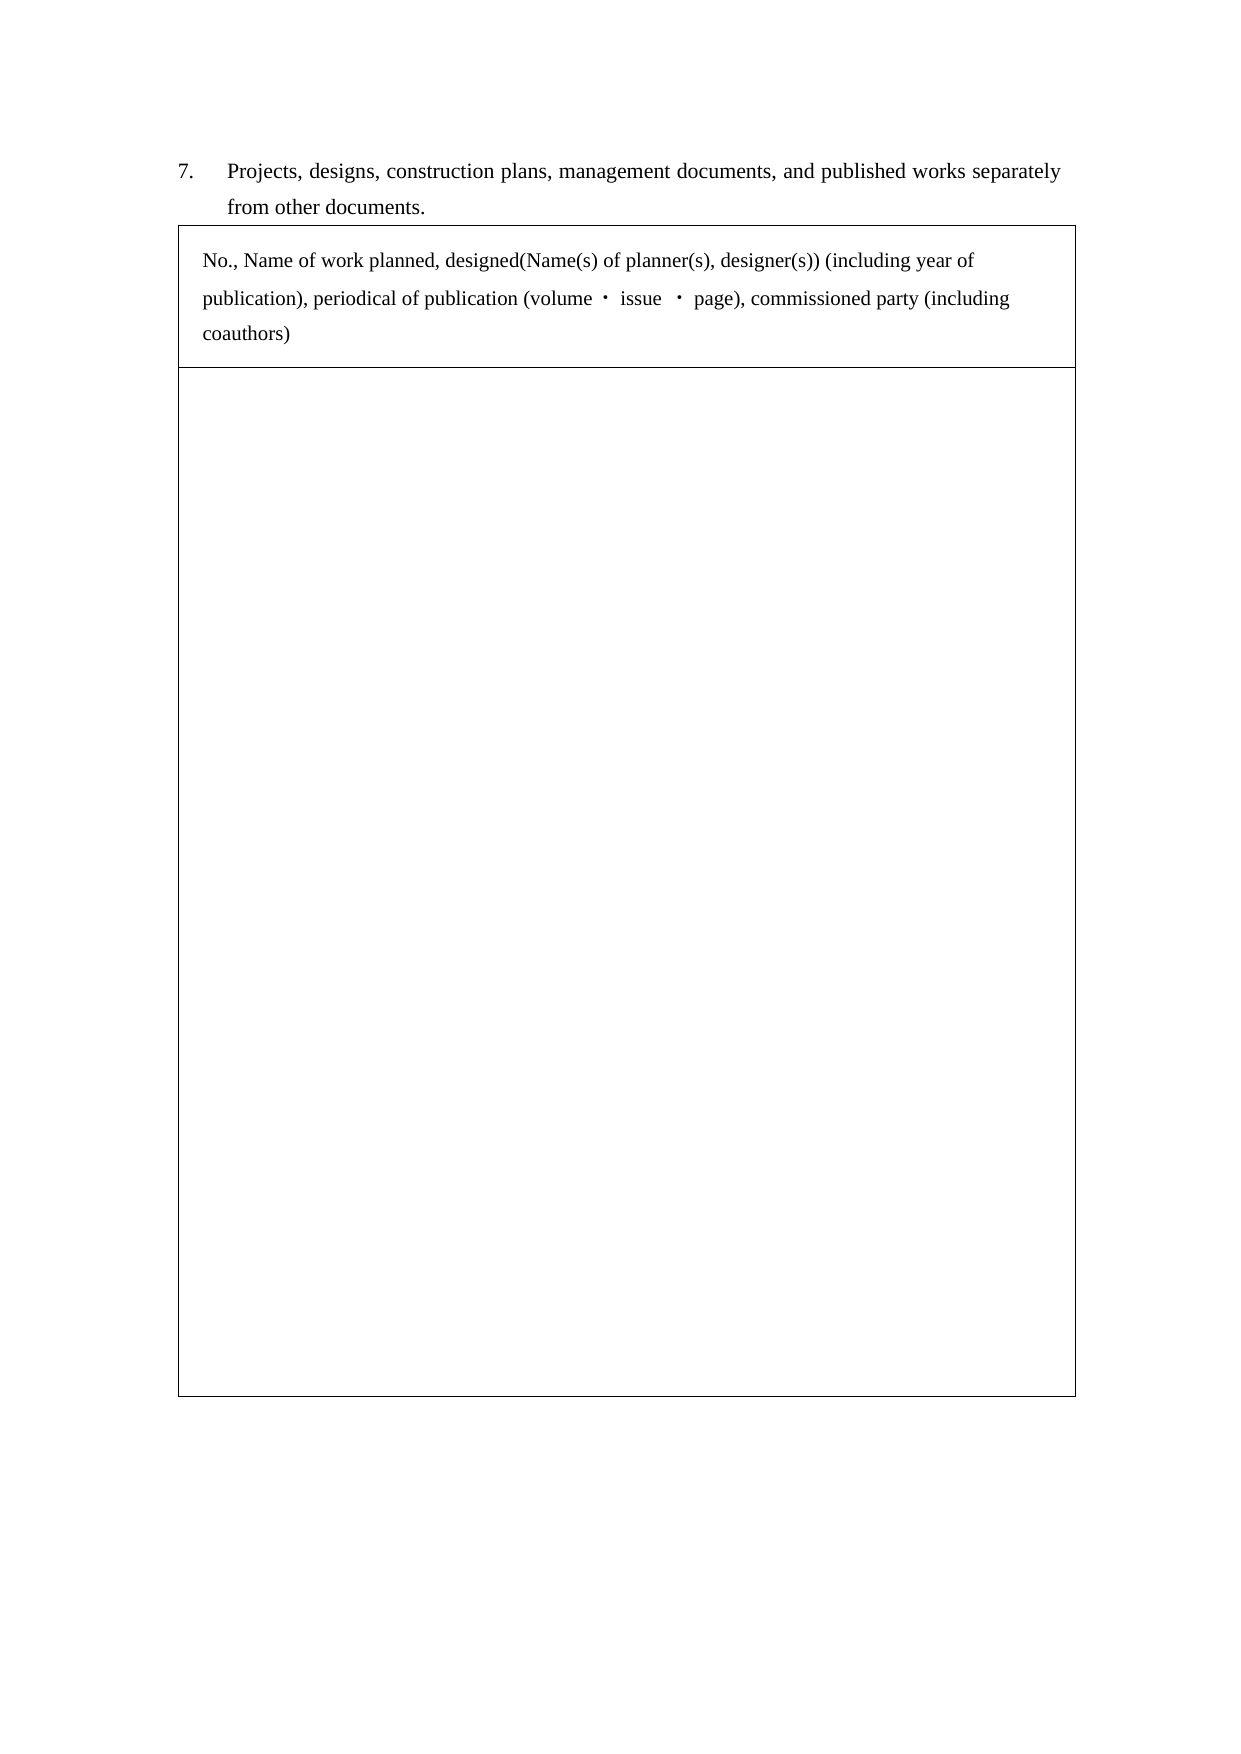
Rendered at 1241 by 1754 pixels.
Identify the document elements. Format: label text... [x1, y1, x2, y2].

table_cell [179, 368, 1075, 1396]
table_header No., Name of work planned, designed(Name(s) of planner(s), designer(s)) (including year of publication), periodical of publication (volume・issue・page), commissioned party (including coauthors) [179, 226, 1075, 367]
list Projects, designs, construction plans, management documents, and published works separately from other documents. [178, 152, 1063, 224]
